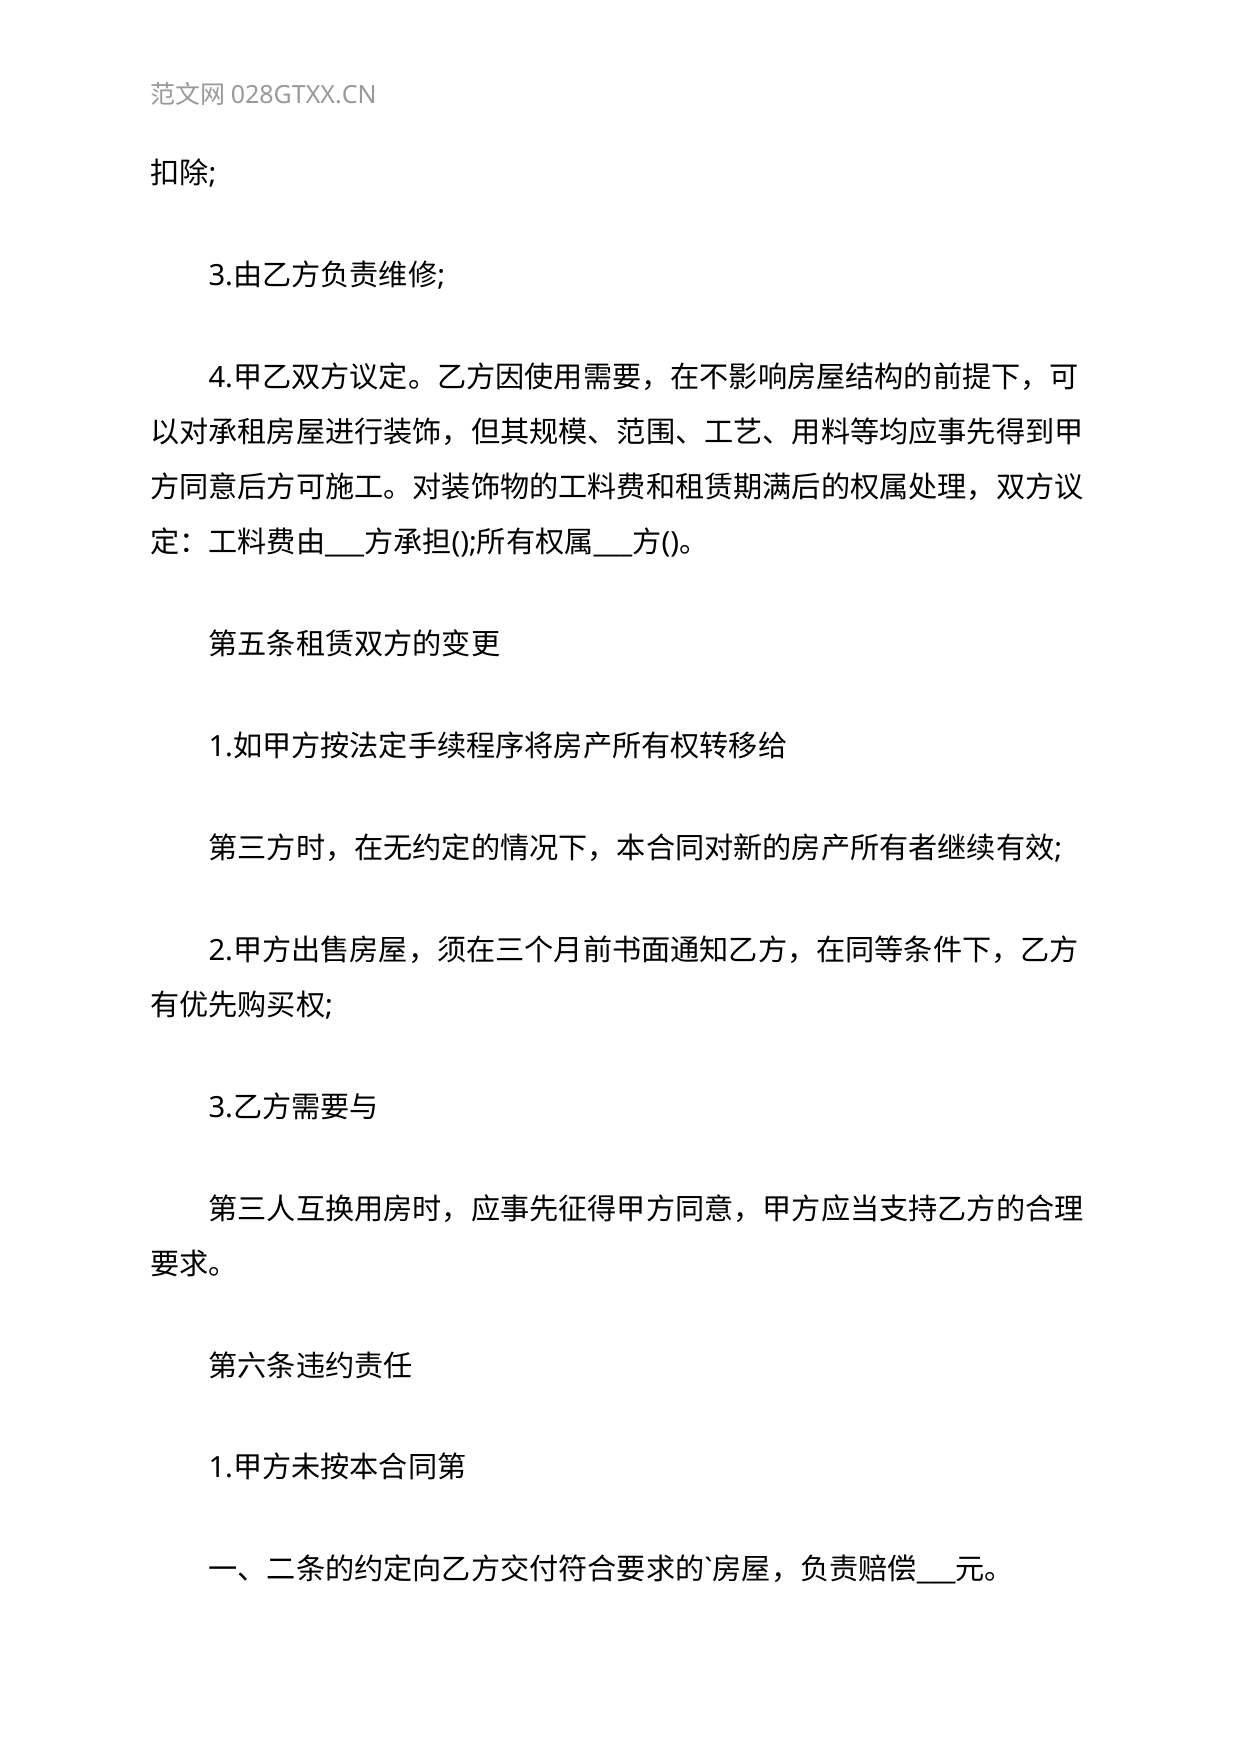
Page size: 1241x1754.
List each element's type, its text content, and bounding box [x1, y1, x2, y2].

text 3.由乙方负责维修; [150, 252, 1090, 294]
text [150, 150, 1090, 192]
text 2.甲方出售房屋，须在三个月前书面通知乙方，在同等条件下，乙方有优先购买权; [150, 926, 1090, 1024]
text 第六条违约责任 [150, 1342, 1090, 1384]
text 第三人互换用房时，应事先征得甲方同意，甲方应当支持乙方的合理要求。 [150, 1185, 1090, 1283]
text 1.如甲方按法定手续程序将房产所有权转移给 [150, 722, 1090, 765]
text 第五条租赁双方的变更 [150, 621, 1090, 663]
text 第三方时，在无约定的情况下，本合同对新的房产所有者继续有效; [150, 824, 1090, 867]
text 4.甲乙双方议定。乙方因使用需要，在不影响房屋结构的前提下，可以对承租房屋进行装饰，但其规模、范围、工艺、用料等均应事先得到甲方同意后方可施工。对装饰物的工料费和租赁期满后的权属处理，双方议定：工料费由___方承担();所有权属___方()。 [150, 354, 1090, 561]
text 3.乙方需要与 [150, 1083, 1090, 1126]
text 一、二条的约定向乙方交付符合要求的`房屋，负责赔偿___元。 [150, 1546, 1090, 1588]
text 1.甲方未按本合同第 [150, 1444, 1090, 1486]
